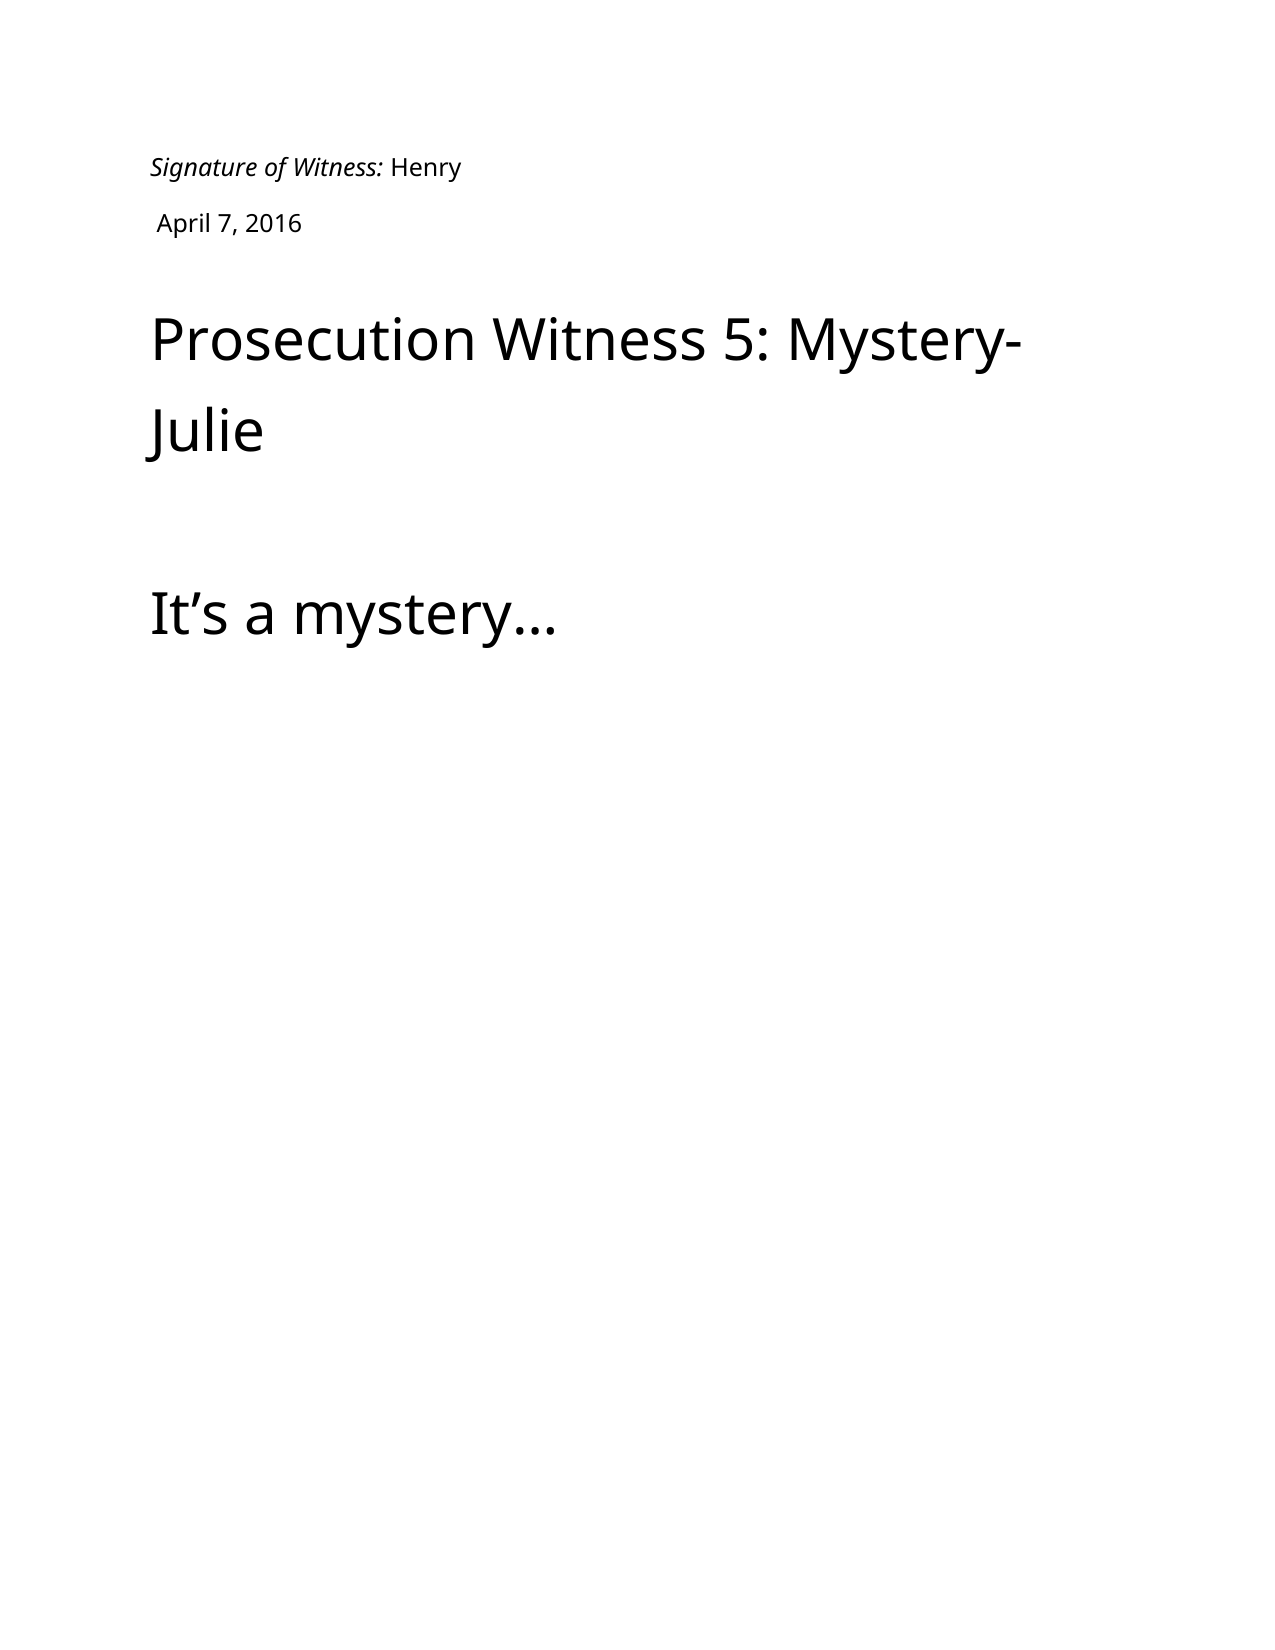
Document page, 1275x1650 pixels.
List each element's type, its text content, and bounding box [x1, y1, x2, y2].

text Signature of Witness: Henry [150, 150, 1125, 184]
text Prosecution Witness 5: Mystery- Julie [150, 298, 1125, 468]
text April 7, 2016 [150, 206, 1125, 240]
text It’s a mystery… [150, 572, 1125, 651]
